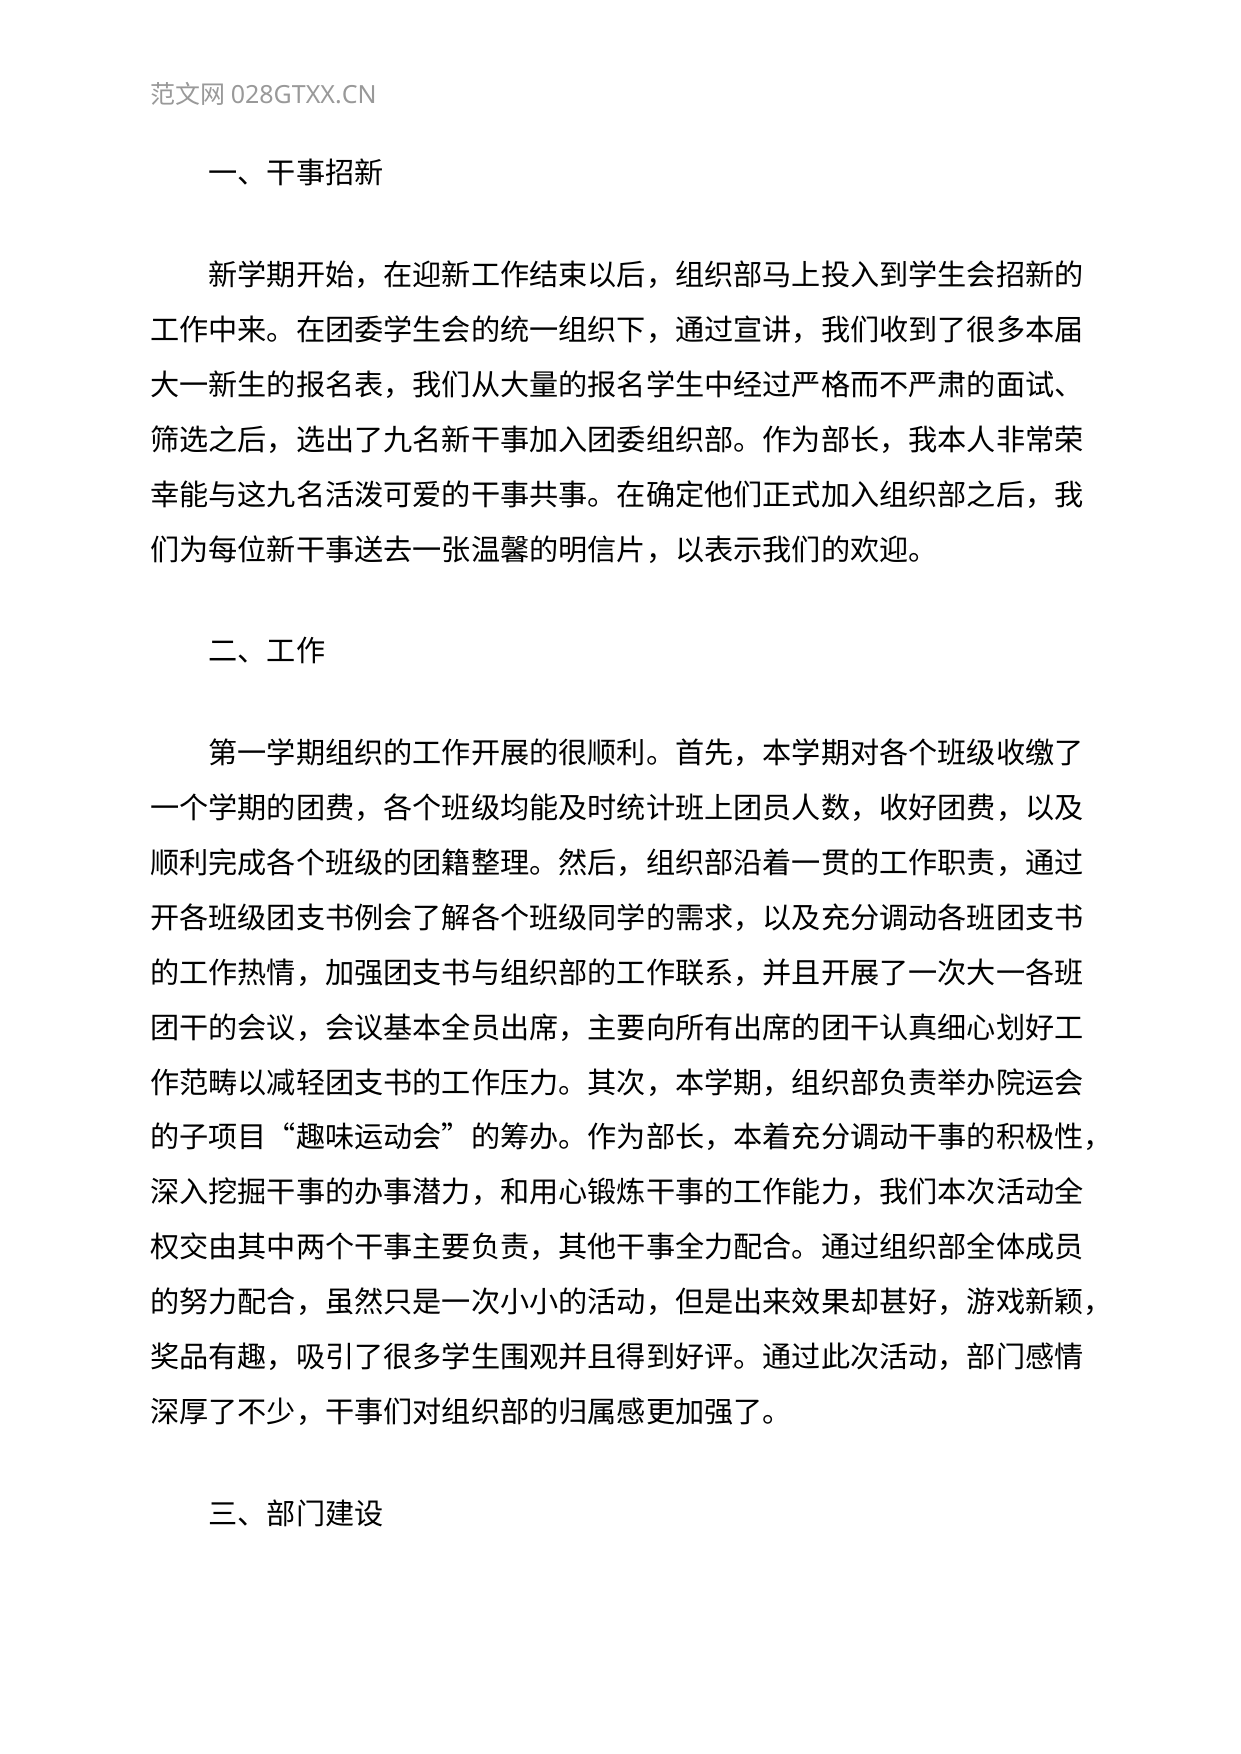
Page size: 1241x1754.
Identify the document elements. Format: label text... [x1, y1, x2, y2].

text 三、部门建设 [150, 1490, 1090, 1533]
text 一、干事招新 [150, 150, 1090, 192]
text 新学期开始，在迎新工作结束以后，组织部马上投入到学生会招新的工作中来。在团委学生会的统一组织下，通过宣讲，我们收到了很多本届大一新生的报名表，我们从大量的报名学生中经过严格而不严肃的面试、筛选之后，选出了九名新干事加入团委组织部。作为部长，我本人非常荣幸能与这九名活泼可爱的干事共事。在确定他们正式加入组织部之后，我们为每位新干事送去一张温馨的明信片，以表示我们的欢迎。 [150, 252, 1090, 568]
text 第一学期组织的工作开展的很顺利。首先，本学期对各个班级收缴了一个学期的团费，各个班级均能及时统计班上团员人数，收好团费，以及顺利完成各个班级的团籍整理。然后，组织部沿着一贯的工作职责，通过开各班级团支书例会了解各个班级同学的需求，以及充分调动各班团支书的工作热情，加强团支书与组织部的工作联系，并且开展了一次大一各班团干的会议，会议基本全员出席，主要向所有出席的团干认真细心划好工作范畴以减轻团支书的工作压力。其次，本学期，组织部负责举办院运会的子项目“趣味运动会”的筹办。作为部长，本着充分调动干事的积极性，深入挖掘干事的办事潜力，和用心锻炼干事的工作能力，我们本次活动全权交由其中两个干事主要负责，其他干事全力配合。通过组织部全体成员的努力配合，虽然只是一次小小的活动，但是出来效果却甚好，游戏新颖，奖品有趣，吸引了很多学生围观并且得到好评。通过此次活动，部门感情深厚了不少，干事们对组织部的归属感更加强了。 [150, 730, 1090, 1431]
text 二、工作 [150, 628, 1090, 670]
